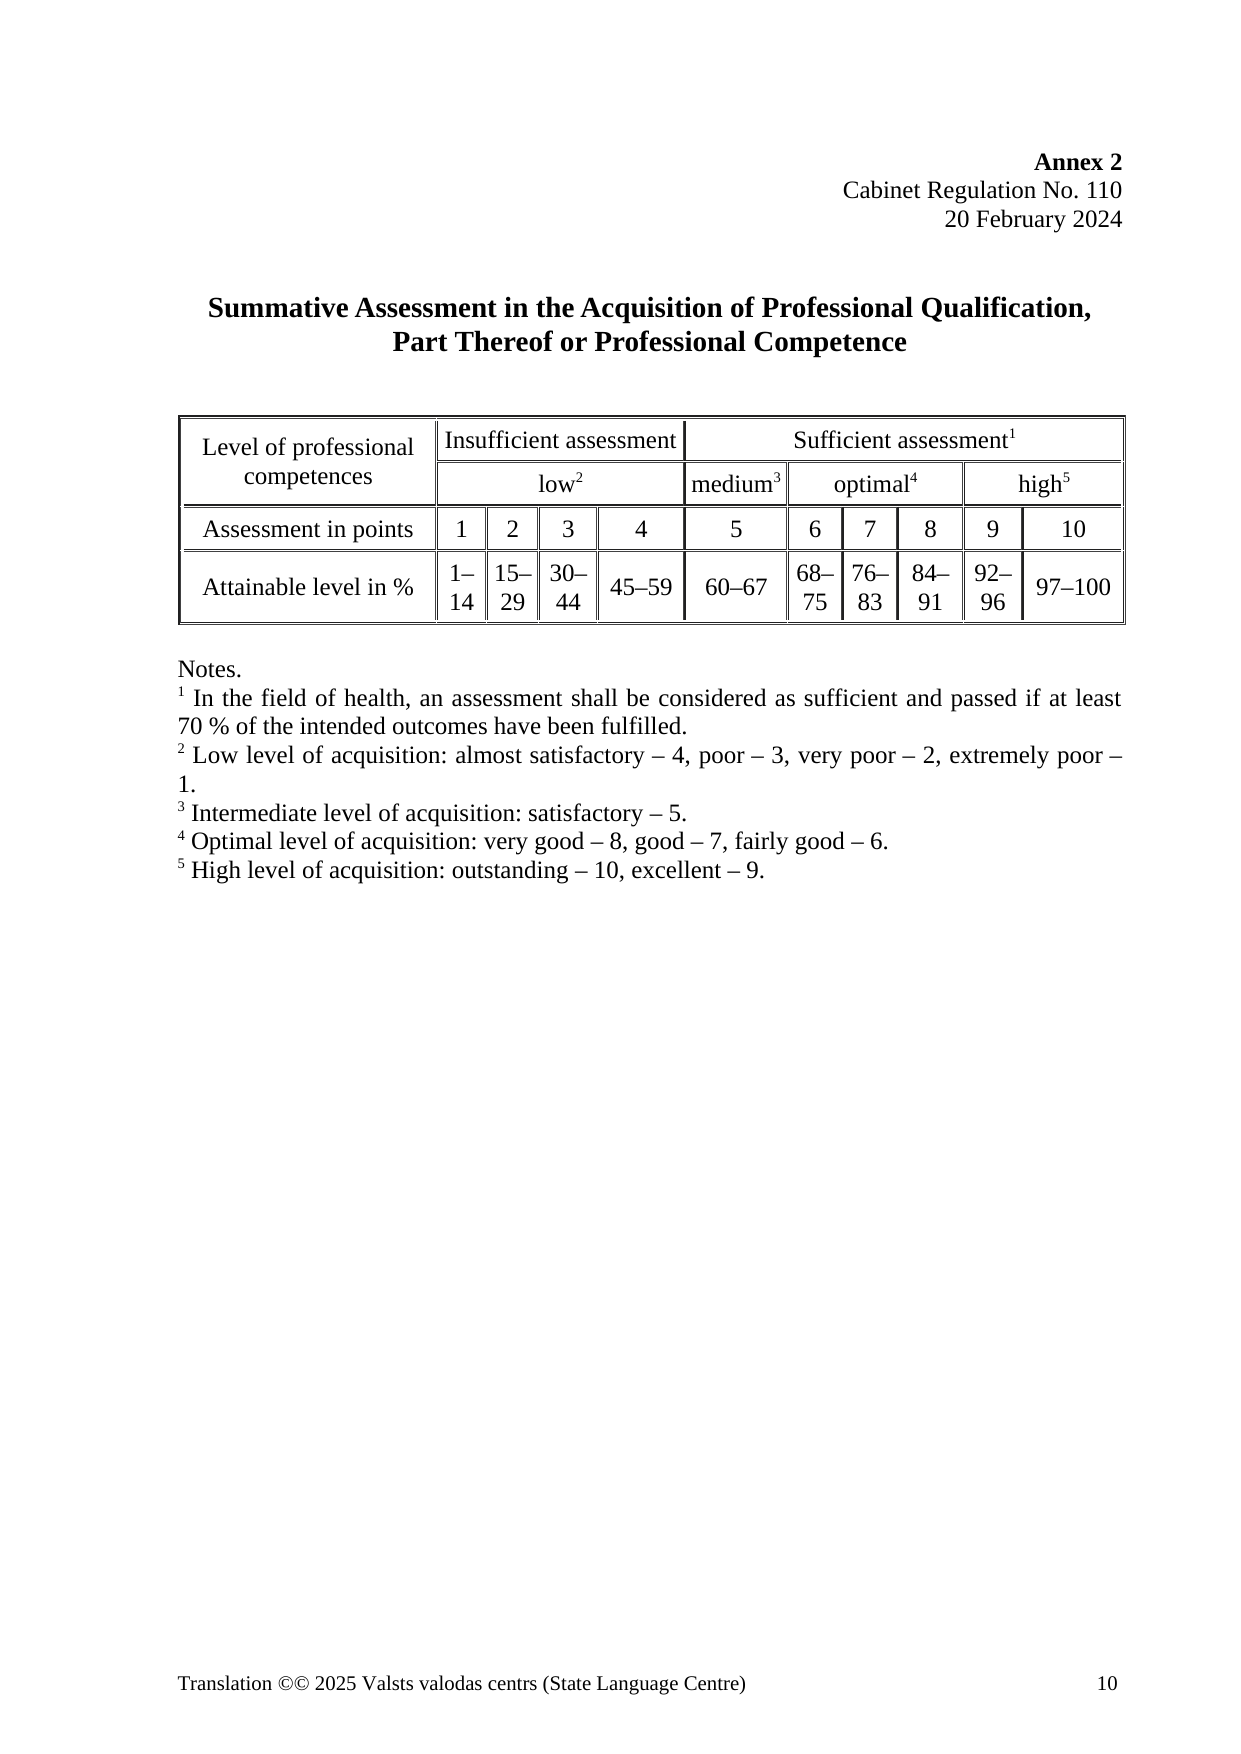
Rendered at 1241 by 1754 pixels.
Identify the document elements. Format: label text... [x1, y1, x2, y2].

table_cell 7 [844, 508, 896, 549]
table_cell optimal4 [789, 463, 962, 504]
table_cell 68–75 [788, 552, 842, 622]
table_cell 84–91 [897, 552, 963, 622]
table_cell 60–67 [684, 552, 787, 622]
table_cell 6 [789, 508, 841, 549]
text 4 Optimal level of acquisition: very good – 8, good – 7, fairly good – 6. [177, 826, 1122, 855]
text 20 February 2024 [177, 204, 1122, 233]
table_cell Attainable level in % [180, 549, 436, 622]
table_cell 4 [599, 508, 683, 549]
table_cell 1–14 [436, 552, 486, 622]
text 2 Low level of acquisition: almost satisfactory – 4, poor – 3, very poor – 2, extremely poor – 1. [177, 740, 1122, 798]
table_cell 8 [899, 508, 962, 549]
table_cell low2 [438, 463, 683, 504]
table_cell 97–100 [1022, 549, 1124, 622]
text Summative Assessment in the Acquisition of Professional Qualification, Part Thereof or Professional Competence [177, 291, 1122, 358]
table_cell 1 [438, 508, 485, 549]
table_cell high5 [964, 460, 1124, 504]
table_cell 15–29 [486, 552, 539, 622]
table_cell Assessment in points [181, 504, 435, 549]
text Cabinet Regulation No. 110 [177, 176, 1122, 204]
table_cell 3 [540, 508, 596, 549]
text 1 In the field of health, an assessment shall be considered as sufficient and passed if at least 70 % of the intended outcomes have been fulfilled. [177, 683, 1122, 740]
table_cell 92–96 [964, 552, 1022, 622]
table_cell 45–59 [598, 552, 684, 622]
table_cell medium3 [686, 463, 786, 504]
table_cell 10 [1024, 504, 1123, 549]
table_header Level of professional competences [181, 419, 436, 504]
text Notes. [177, 654, 1122, 683]
table_cell 76–83 [842, 552, 897, 622]
text 5 High level of acquisition: outstanding – 10, excellent – 9. [177, 855, 1122, 884]
table_header Insufficient assessment [436, 419, 684, 460]
table_cell 30–44 [539, 552, 597, 622]
table_header Sufficient assessment1 [684, 419, 1123, 460]
text 3 Intermediate level of acquisition: satisfactory – 5. [177, 798, 1122, 826]
text Annex 2 [177, 147, 1122, 176]
table_cell 9 [965, 508, 1021, 549]
table_cell 2 [488, 508, 537, 549]
table_cell 5 [686, 508, 786, 549]
